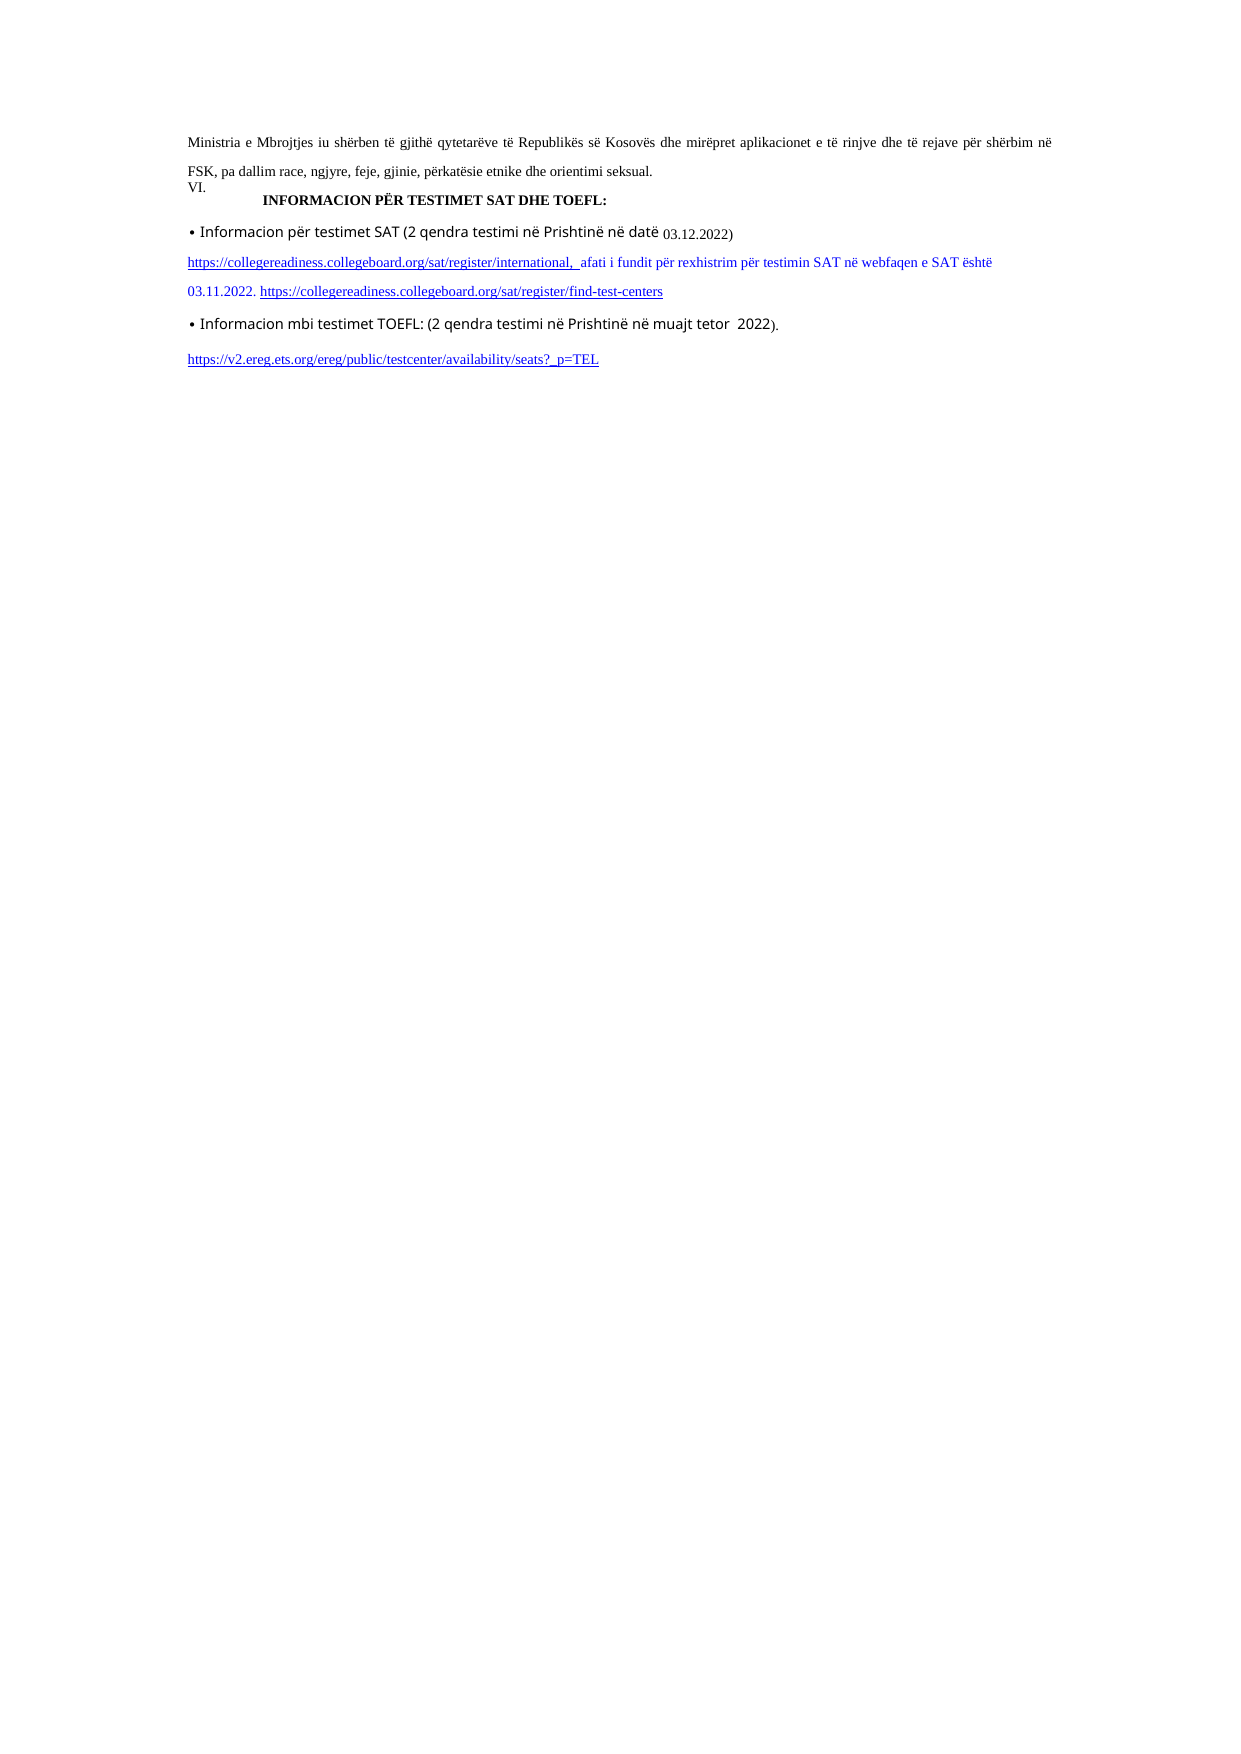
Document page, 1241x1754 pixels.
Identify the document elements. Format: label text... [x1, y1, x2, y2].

text Ministria e Mbrojtjes iu shërben të gjithë qytetarëve të Republikës së Kosovës dhe mirëpret aplikacionet e të rinjve dhe të rejave për shërbim në FSK, pa dallim race, ngjyre, feje, gjinie, përkatësie etnike dhe orientimi seksual. [187, 122, 1053, 179]
list INFORMACION PËR TESTIMET SAT DHE TOEFL: [187, 179, 1053, 208]
text https://collegereadiness.collegeboard.org/sat/register/international, afati i fundit për rexhistrim për testimin SAT në webfaqen e SAT është 03.11.2022. https://collegereadiness.collegeboard.org/sat/register/find-test-centers [187, 242, 1053, 300]
text 03.12.2022) [187, 208, 1053, 242]
text ). https://v2.ereg.ets.org/ereg/public/testcenter/availability/seats?_p=TEL [187, 300, 1053, 368]
